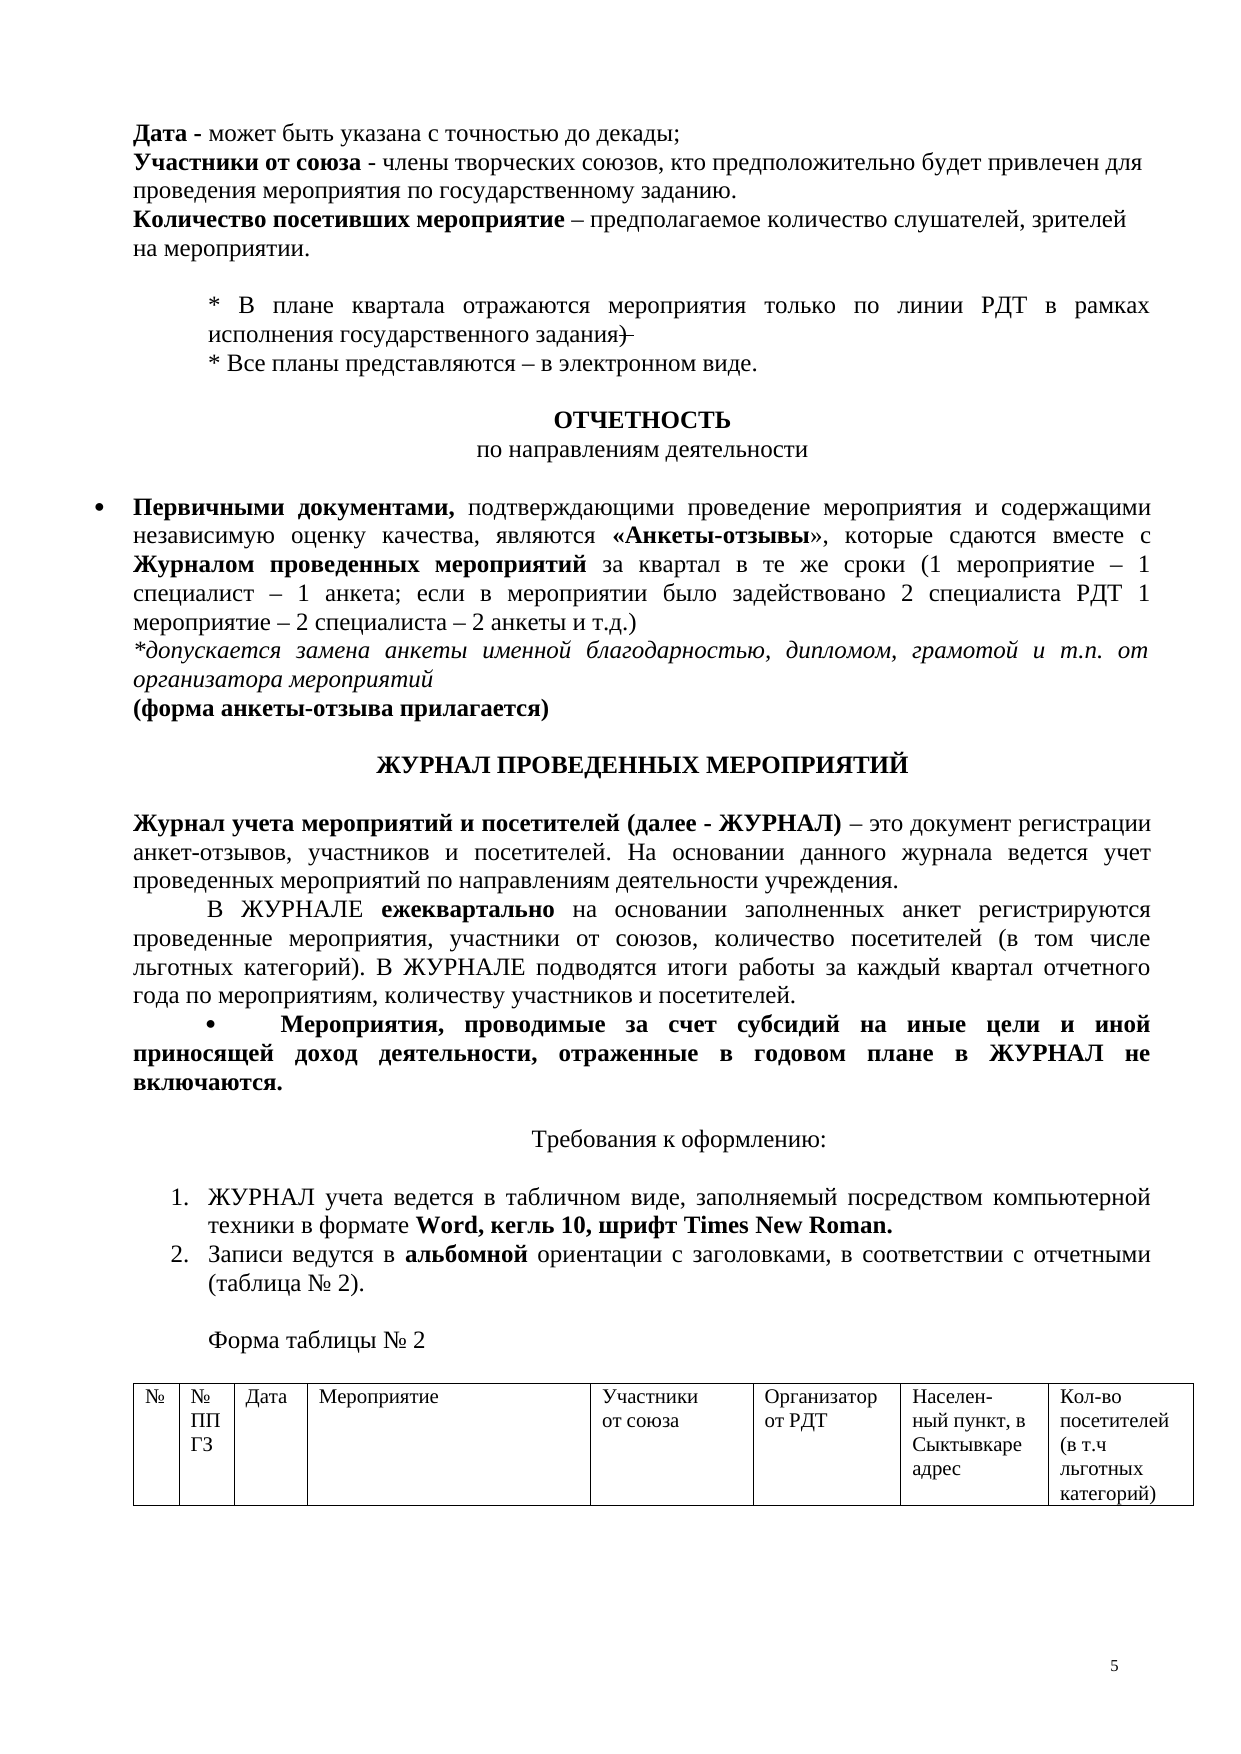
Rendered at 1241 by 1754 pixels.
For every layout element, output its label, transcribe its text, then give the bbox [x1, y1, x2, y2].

list ЖУРНАЛ учета ведется в табличном виде, заполняемый посредством компьютерной техники в формате Word, кегль 10, шрифт Times New Roman. [170, 1182, 1152, 1239]
list Мероприятия, проводимые за счет субсидий на иные цели и иной приносящей доход деятельности, отраженные в годовом плане в ЖУРНАЛ не включаются. [133, 1009, 1152, 1096]
table_header Мероприятие [308, 1384, 590, 1504]
table_header Кол-во посетителей (в т.ч льготных категорий) [1049, 1384, 1193, 1504]
table_header Населен- ный пункт, в Сыктывкаре адрес [901, 1384, 1048, 1504]
text ОТЧЕТНОСТЬ [133, 406, 1152, 434]
text Количество посетивших мероприятие – предполагаемое количество слушателей, зрителей на мероприятии. [133, 204, 1152, 262]
text (форма анкеты-отзыва прилагается) [133, 693, 1152, 722]
table_header Дата [235, 1384, 307, 1504]
text Форма таблицы № 2 [208, 1326, 1152, 1354]
text В ЖУРНАЛЕ ежеквартально на основании заполненных анкет регистрируются проведенные мероприятия, участники от союзов, количество посетителей (в том числе льготных категорий). В ЖУРНАЛЕ подводятся итоги работы за каждый квартал отчетного года по мероприятиям, количеству участников и посетителей. [133, 894, 1152, 1009]
table_header № ПП ГЗ [180, 1384, 234, 1504]
text ЖУРНАЛ ПРОВЕДЕННЫХ МЕРОПРИЯТИЙ [133, 751, 1152, 779]
text * Все планы представляются – в электронном виде. [133, 348, 1152, 377]
table_header № [134, 1384, 179, 1504]
text Требования к оформлению: [133, 1124, 1152, 1153]
list Первичными документами, подтверждающими проведение мероприятия и содержащими независимую оценку качества, являются «Анкеты-отзывы», которые сдаются вместе с Журналом проведенных мероприятий за квартал в те же сроки (1 мероприятие – 1 специалист – 1 анкета; если в мероприятии было задействовано 2 специалиста РДТ 1 мероприятие – 2 специалиста – 2 анкеты и т.д.) [95, 492, 1152, 636]
table_header Участники от союза [591, 1384, 753, 1504]
text по направлениям деятельности [133, 434, 1152, 463]
text Дата - может быть указана с точностью до декады; [133, 118, 1152, 147]
text * В плане квартала отражаются мероприятия только по линии РДТ в рамках исполнения государственного задания) [208, 291, 1152, 348]
table_header Организатор от РДТ [754, 1384, 900, 1504]
list Записи ведутся в альбомной ориентации с заголовками, в соответствии с отчетными (таблица № 2). [170, 1239, 1152, 1297]
text Журнал учета мероприятий и посетителей (далее - ЖУРНАЛ) – это документ регистрации анкет-отзывов, участников и посетителей. На основании данного журнала ведется учет проведенных мероприятий по направлениям деятельности учреждения. [133, 808, 1152, 894]
text Участники от союза - члены творческих союзов, кто предположительно будет привлечен для проведения мероприятия по государственному заданию. [133, 147, 1152, 204]
list *допускается замена анкеты именной благодарностью, дипломом, грамотой и т.п. от организатора мероприятий [133, 636, 1152, 693]
